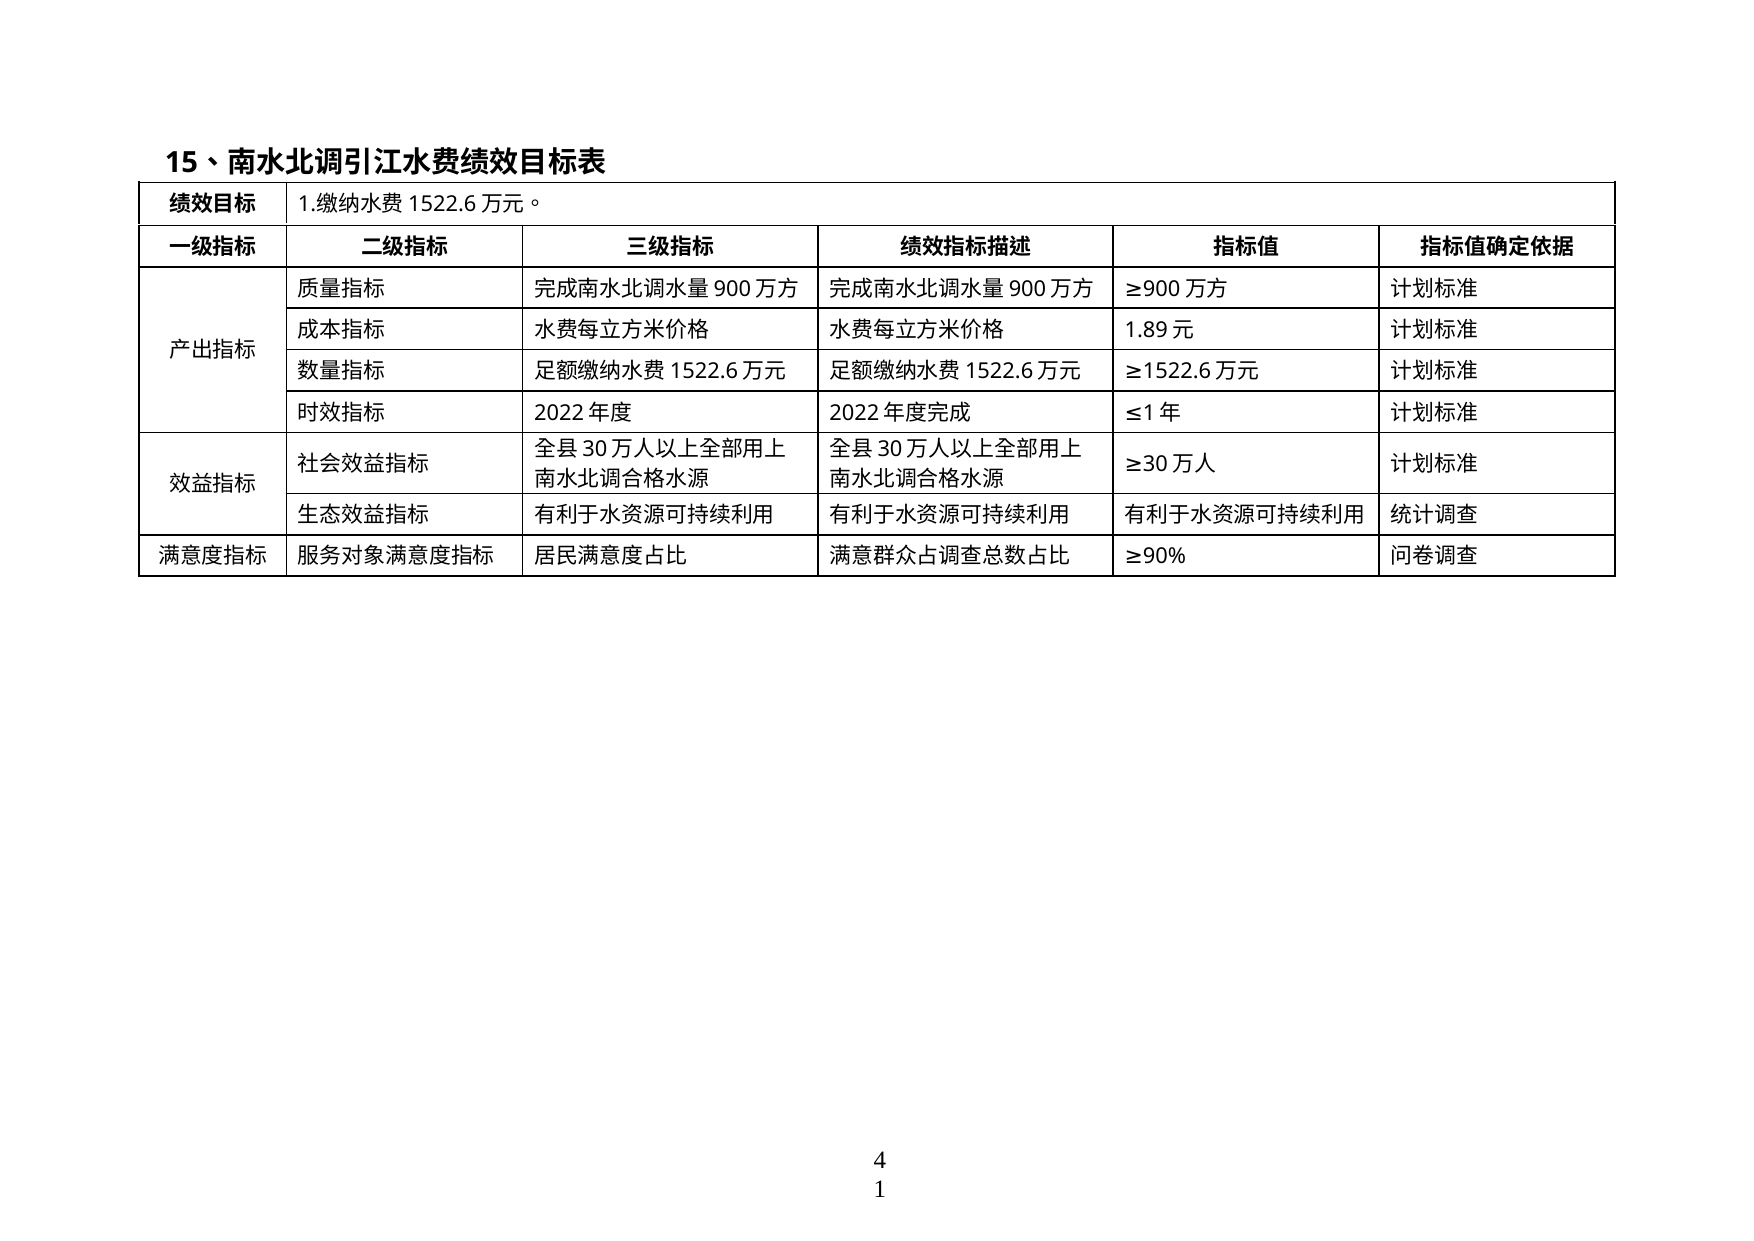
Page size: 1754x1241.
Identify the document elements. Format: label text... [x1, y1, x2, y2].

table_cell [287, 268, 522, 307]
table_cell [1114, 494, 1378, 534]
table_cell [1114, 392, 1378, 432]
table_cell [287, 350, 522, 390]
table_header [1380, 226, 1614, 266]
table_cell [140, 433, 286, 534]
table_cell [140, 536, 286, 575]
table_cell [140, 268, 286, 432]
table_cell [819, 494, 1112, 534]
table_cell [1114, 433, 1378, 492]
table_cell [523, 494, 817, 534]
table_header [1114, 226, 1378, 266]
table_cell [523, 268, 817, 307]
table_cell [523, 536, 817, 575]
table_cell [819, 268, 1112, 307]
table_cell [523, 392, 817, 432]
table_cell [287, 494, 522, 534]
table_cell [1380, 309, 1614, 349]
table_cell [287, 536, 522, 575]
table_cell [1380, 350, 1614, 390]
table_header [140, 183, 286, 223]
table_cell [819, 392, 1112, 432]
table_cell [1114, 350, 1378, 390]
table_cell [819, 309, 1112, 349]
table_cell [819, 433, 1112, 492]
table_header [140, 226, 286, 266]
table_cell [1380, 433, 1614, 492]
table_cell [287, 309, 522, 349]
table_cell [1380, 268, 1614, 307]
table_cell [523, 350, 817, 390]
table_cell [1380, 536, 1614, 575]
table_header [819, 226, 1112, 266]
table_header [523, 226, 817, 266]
text 15、南水北调引江水费绩效目标表 [106, 142, 1648, 181]
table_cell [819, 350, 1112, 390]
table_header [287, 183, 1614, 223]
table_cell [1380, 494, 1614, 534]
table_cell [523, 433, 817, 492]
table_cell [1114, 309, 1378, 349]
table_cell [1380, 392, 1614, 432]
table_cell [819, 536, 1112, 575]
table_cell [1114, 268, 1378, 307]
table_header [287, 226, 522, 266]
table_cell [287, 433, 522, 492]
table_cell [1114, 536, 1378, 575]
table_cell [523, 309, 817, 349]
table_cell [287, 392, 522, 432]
